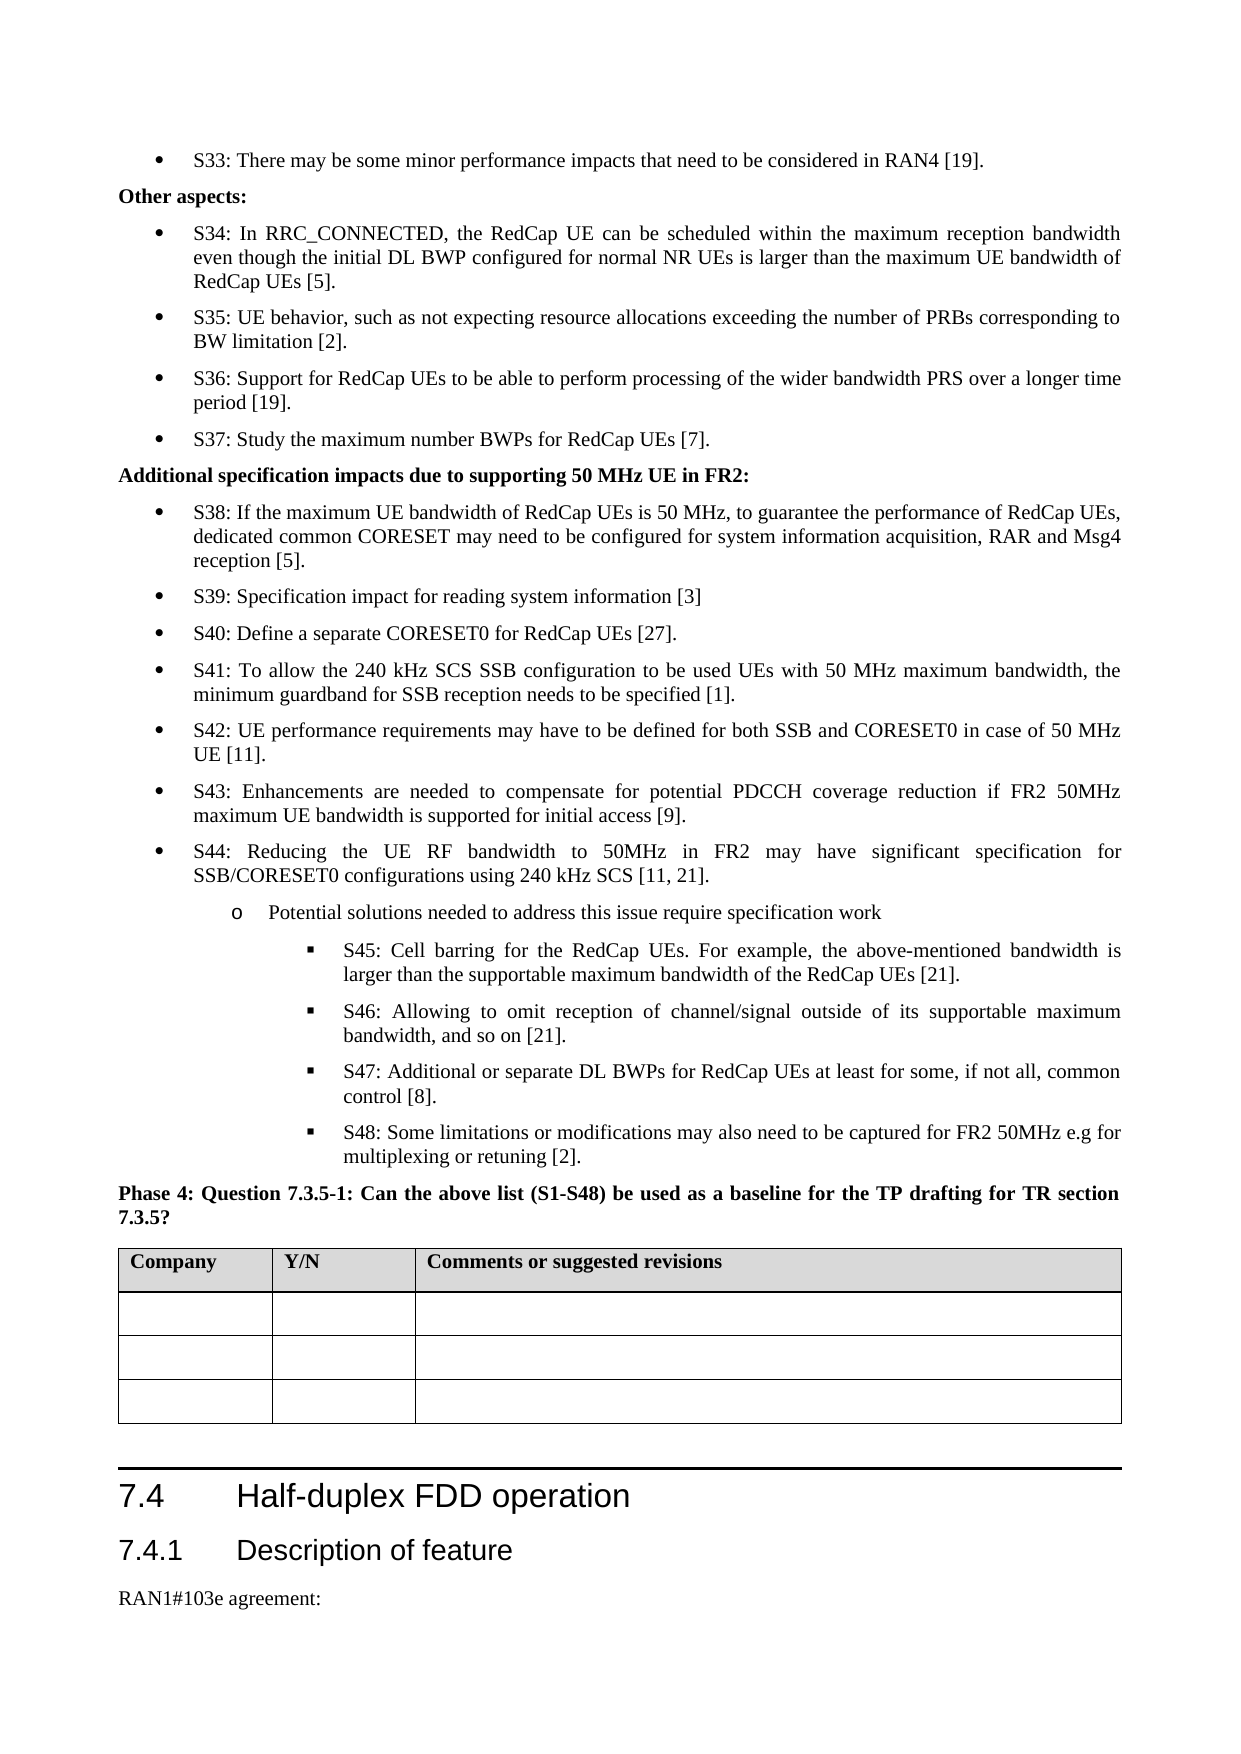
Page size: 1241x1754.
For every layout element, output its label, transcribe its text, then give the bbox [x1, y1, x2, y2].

table_cell [119, 1380, 272, 1423]
subtitle 7.4 Half-duplex FDD operation [118, 1470, 1122, 1515]
list S35: UE behavior, such as not expecting resource allocations exceeding the number of PRBs corresponding to BW limitation [2]. [156, 305, 1122, 353]
text RAN1#103e agreement: [118, 1586, 1122, 1610]
list S44: Reducing the UE RF bandwidth to 50MHz in FR2 may have significant specification for SSB/CORESET0 configurations using 240 kHz SCS [11, 21]. [156, 839, 1122, 887]
table_header Comments or suggested revisions [416, 1249, 1121, 1291]
table_cell [416, 1380, 1121, 1423]
table_cell [416, 1336, 1121, 1379]
list S34: In RRC_CONNECTED, the RedCap UE can be scheduled within the maximum reception bandwidth even though the initial DL BWP configured for normal NR UEs is larger than the maximum UE bandwidth of RedCap UEs [5]. [156, 221, 1122, 293]
subtitle 7.4.1 Description of feature [118, 1524, 1122, 1567]
list S48: Some limitations or modifications may also need to be captured for FR2 50MHz e.g for multiplexing or retuning [2]. [306, 1120, 1122, 1168]
list S46: Allowing to omit reception of channel/signal outside of its supportable maximum bandwidth, and so on [21]. [306, 999, 1122, 1047]
table_header Company [119, 1249, 272, 1291]
table_header Y/N [273, 1249, 415, 1291]
table_cell [273, 1293, 415, 1335]
list S41: To allow the 240 kHz SCS SSB configuration to be used UEs with 50 MHz maximum bandwidth, the minimum guardband for SSB reception needs to be specified [1]. [156, 657, 1122, 706]
table_cell [416, 1293, 1121, 1335]
list S40: Define a separate CORESET0 for RedCap UEs [27]. [156, 621, 1122, 645]
table_cell [273, 1336, 415, 1379]
list S43: Enhancements are needed to compensate for potential PDCCH coverage reduction if FR2 50MHz maximum UE bandwidth is supported for initial access [9]. [156, 779, 1122, 827]
list S45: Cell barring for the RedCap UEs. For example, the above-mentioned bandwidth is larger than the supportable maximum bandwidth of the RedCap UEs [21]. [306, 938, 1122, 986]
list S33: There may be some minor performance impacts that need to be considered in RAN4 [19]. [156, 147, 1122, 172]
list S42: UE performance requirements may have to be defined for both SSB and CORESET0 in case of 50 MHz UE [11]. [156, 718, 1122, 766]
list S38: If the maximum UE bandwidth of RedCap UEs is 50 MHz, to guarantee the performance of RedCap UEs, dedicated common CORESET may need to be configured for system information acquisition, RAR and Msg4 reception [5]. [156, 500, 1122, 572]
table_cell [119, 1293, 272, 1335]
list S39: Specification impact for reading system information [3] [156, 584, 1122, 608]
list S47: Additional or separate DL BWPs for RedCap UEs at least for some, if not all, common control [8]. [306, 1059, 1122, 1108]
text Phase 4: Question 7.3.5-1: Can the above list (S1-S48) be used as a baseline for the TP drafting for TR section 7.3.5? [118, 1181, 1122, 1229]
table_cell [119, 1336, 272, 1379]
text Other aspects: [118, 184, 1122, 208]
list S36: Support for RedCap UEs to be able to perform processing of the wider bandwidth PRS over a longer time period [19]. [156, 366, 1122, 414]
list Potential solutions needed to address this issue require specification work [231, 900, 1122, 926]
text Additional specification impacts due to supporting 50 MHz UE in FR2: [118, 463, 1122, 487]
list S37: Study the maximum number BWPs for RedCap UEs [7]. [156, 427, 1122, 451]
table_cell [273, 1380, 415, 1423]
